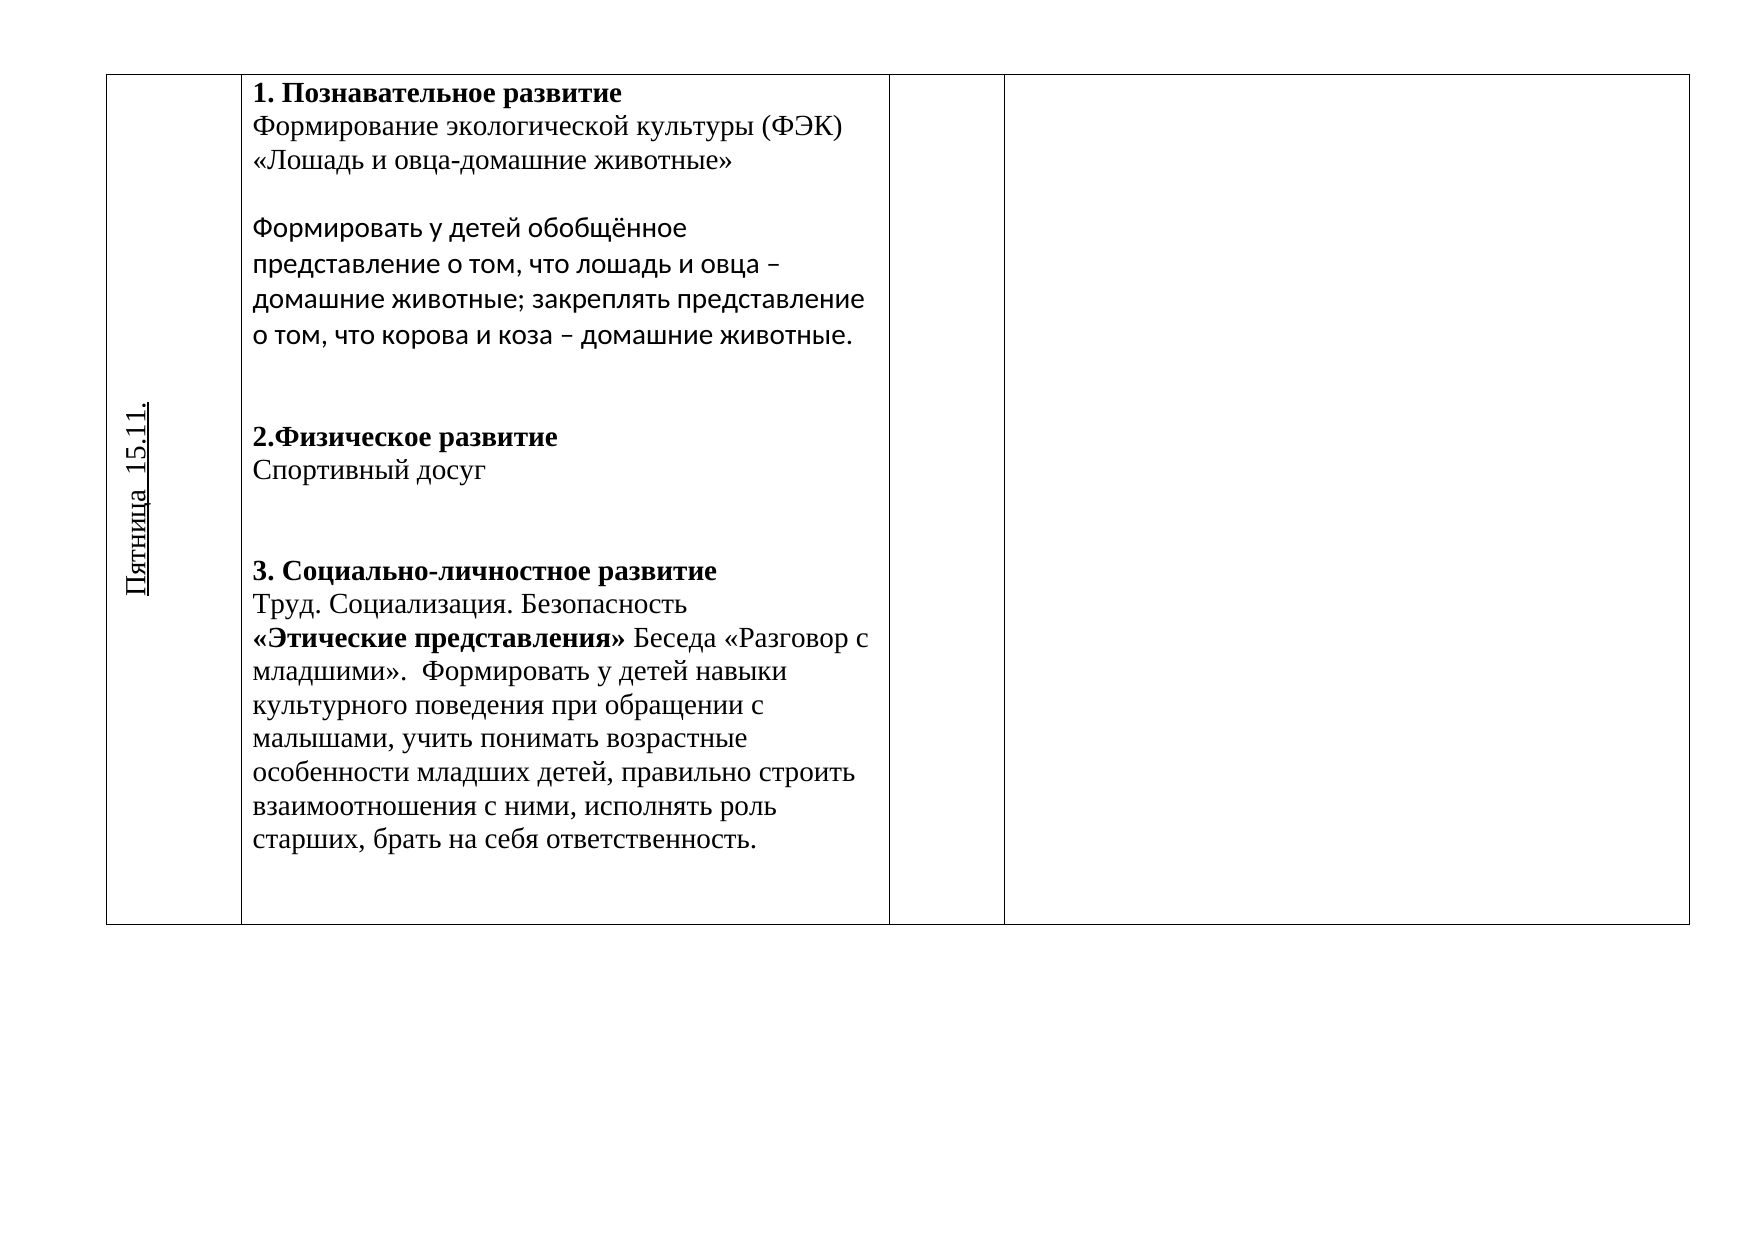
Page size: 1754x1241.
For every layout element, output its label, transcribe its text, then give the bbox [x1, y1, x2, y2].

table_cell [1005, 75, 1689, 924]
table_cell Пятница 15.11. [107, 75, 241, 924]
table_cell [890, 75, 1004, 924]
table_cell 1. Познавательное развитие Формирование экологической культуры (ФЭК) «Лошадь и овца-домашние животные» Формировать у детей обобщённое представление о том, что лошадь и овца – домашние животные; закреплять представление о том, что корова и коза – домашние животные. 2.Физическое развитие Спортивный досуг 3. Социально-личностное развитие Труд. Социализация. Безопасность «Этические представления» Беседа «Разговор с младшими». Формировать у детей навыки культурного поведения при обращении с малышами, учить понимать возрастные особенности младших детей, правильно строить взаимоотношения с ними, исполнять роль старших, брать на себя ответственность. [242, 75, 889, 924]
